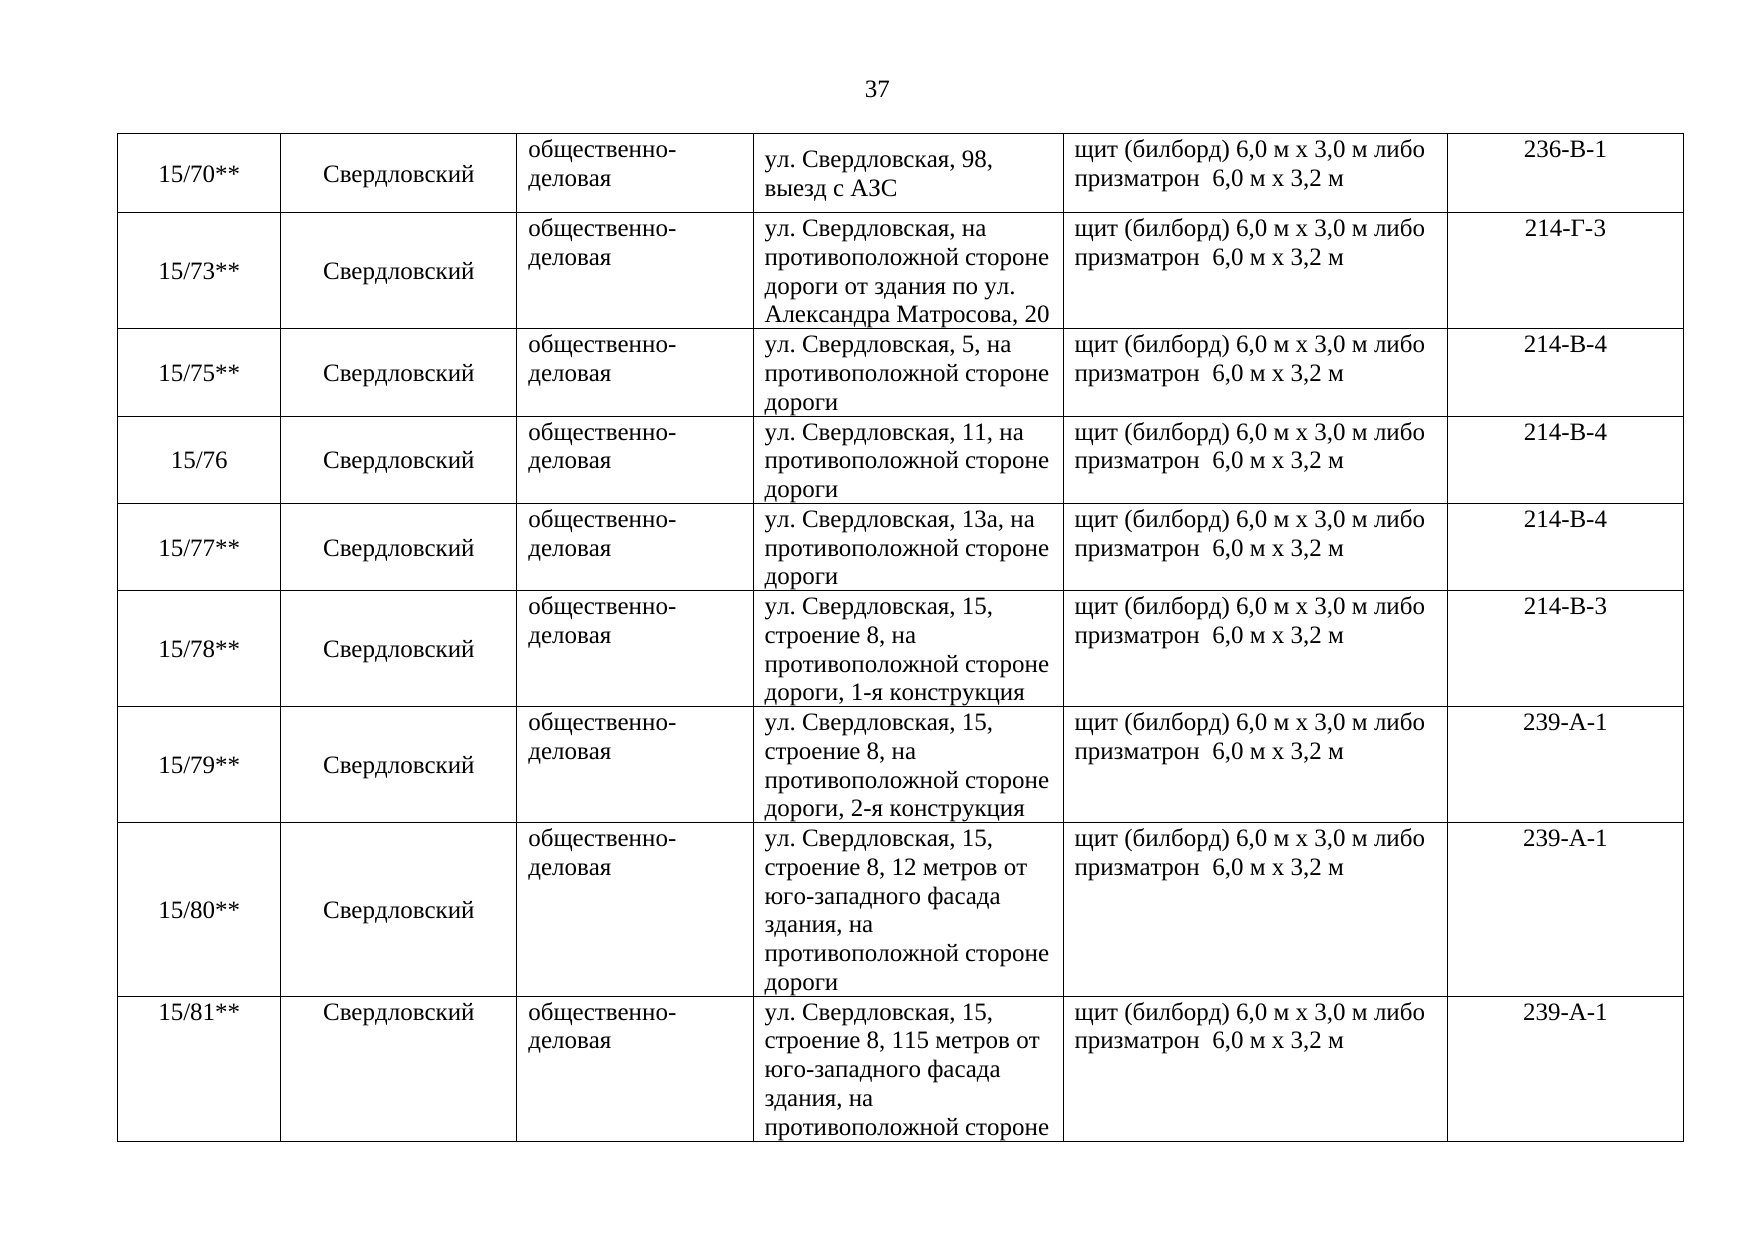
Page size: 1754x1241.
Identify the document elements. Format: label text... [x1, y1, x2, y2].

table_cell 214-В-4 [1448, 504, 1683, 590]
table_cell Свердловский [281, 134, 516, 212]
table_cell 239-А-1 [1448, 823, 1683, 996]
table_cell 15/80** [118, 823, 280, 996]
table_cell общественно-деловая [517, 134, 753, 212]
table_cell Свердловский [281, 707, 516, 822]
table_cell Свердловский [281, 997, 516, 1141]
table_cell 15/77** [118, 504, 280, 590]
table_cell Свердловский [281, 213, 516, 328]
table_cell общественно-деловая [517, 213, 753, 328]
table_cell щит (билборд) 6,0 м x 3,0 м либо призматрон 6,0 м x 3,2 м [1064, 329, 1447, 416]
table_cell 15/70** [118, 134, 280, 212]
table_cell ул. Свердловская, 15, строение 8, на противоположной стороне дороги, 1-я конструкция [754, 591, 1063, 706]
table_cell общественно-деловая [517, 707, 753, 822]
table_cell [754, 997, 1063, 1141]
table_cell Свердловский [281, 591, 516, 706]
table_cell ул. Свердловская, на противоположной стороне дороги от здания по ул. Александра Матросова, 20 [754, 213, 1063, 328]
table_cell 15/76 [118, 417, 280, 503]
table_cell ул. Свердловская, 11, на противоположной стороне дороги [754, 417, 1063, 503]
table_cell общественно-деловая [517, 504, 753, 590]
table_cell 236-В-1 [1448, 134, 1683, 212]
table_cell ул. Свердловская, 98, выезд с АЗС [754, 134, 1063, 212]
table_cell 214-В-4 [1448, 417, 1683, 503]
table_cell 15/79** [118, 707, 280, 822]
table_cell Свердловский [281, 329, 516, 416]
table_cell щит (билборд) 6,0 м x 3,0 м либо призматрон 6,0 м x 3,2 м [1064, 504, 1447, 590]
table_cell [1064, 997, 1447, 1141]
table_cell ул. Свердловская, 13а, на противоположной стороне дороги [754, 504, 1063, 590]
table_cell щит (билборд) 6,0 м x 3,0 м либо призматрон 6,0 м x 3,2 м [1064, 707, 1447, 822]
table_cell 214-Г-3 [1448, 213, 1683, 328]
table_cell общественно-деловая [517, 417, 753, 503]
table_cell общественно-деловая [517, 591, 753, 706]
table_cell ул. Свердловская, 15, строение 8, 12 метров от юго-западного фасада здания, на противоположной стороне дороги [754, 823, 1063, 996]
table_cell щит (билборд) 6,0 м x 3,0 м либо призматрон 6,0 м x 3,2 м [1064, 134, 1447, 212]
table_cell Свердловский [281, 504, 516, 590]
table_cell 239-А-1 [1448, 707, 1683, 822]
table_cell Свердловский [281, 823, 516, 996]
table_cell 214-В-4 [1448, 329, 1683, 416]
table_cell ул. Свердловская, 5, на противоположной стороне дороги [754, 329, 1063, 416]
table_cell 15/75** [118, 329, 280, 416]
table_cell Свердловский [281, 417, 516, 503]
table_cell 15/81** [118, 997, 280, 1141]
table_cell щит (билборд) 6,0 м x 3,0 м либо призматрон 6,0 м x 3,2 м [1064, 823, 1447, 996]
table_cell щит (билборд) 6,0 м x 3,0 м либо призматрон 6,0 м x 3,2 м [1064, 591, 1447, 706]
table_cell общественно-деловая [517, 997, 753, 1141]
table_cell ул. Свердловская, 15, строение 8, на противоположной стороне дороги, 2-я конструкция [754, 707, 1063, 822]
table_cell 239-А-1 [1448, 997, 1683, 1141]
table_cell 214-В-3 [1448, 591, 1683, 706]
table_cell общественно-деловая [517, 329, 753, 416]
table_cell 15/73** [118, 213, 280, 328]
table_cell 15/78** [118, 591, 280, 706]
table_cell общественно-деловая [517, 823, 753, 996]
table_cell щит (билборд) 6,0 м x 3,0 м либо призматрон 6,0 м x 3,2 м [1064, 417, 1447, 503]
table_cell щит (билборд) 6,0 м x 3,0 м либо призматрон 6,0 м x 3,2 м [1064, 213, 1447, 328]
